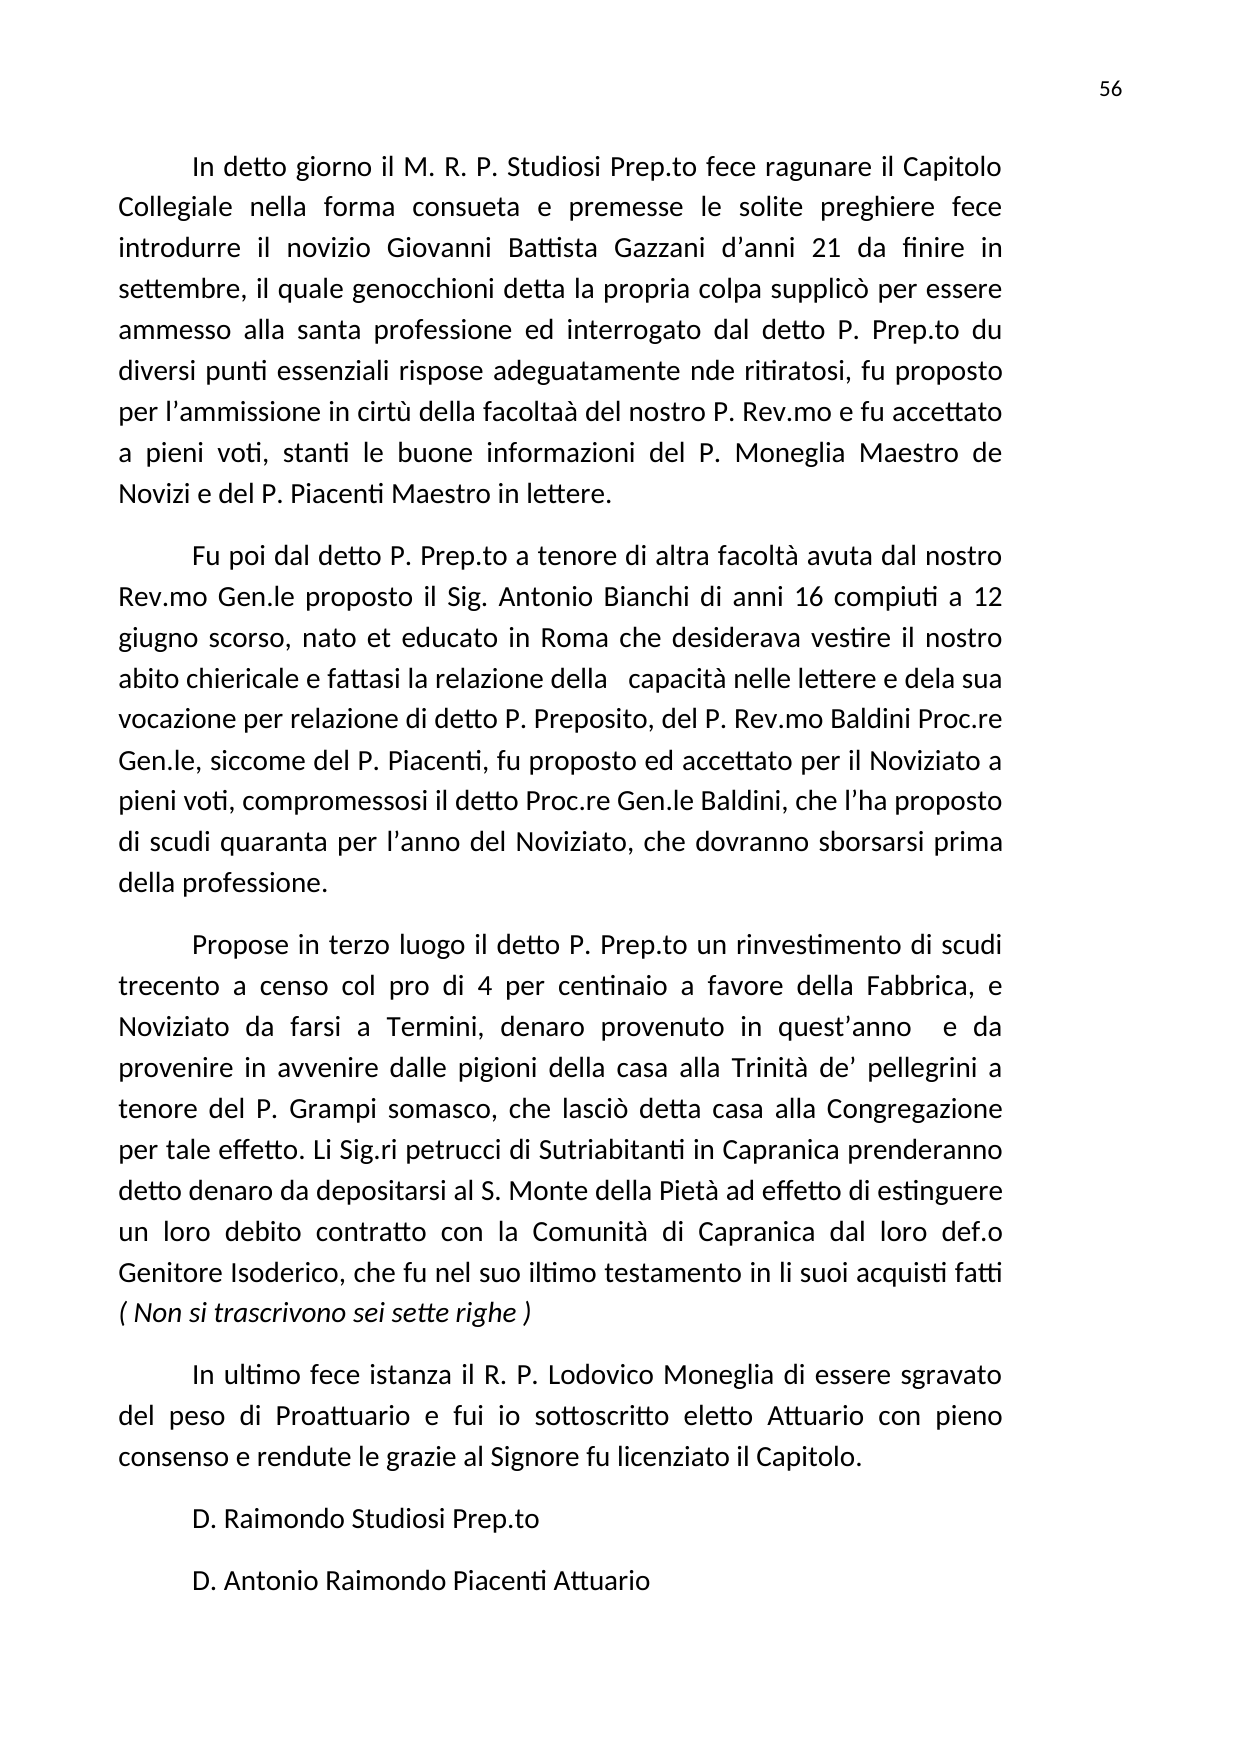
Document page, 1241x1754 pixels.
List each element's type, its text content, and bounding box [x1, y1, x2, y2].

text D. Raimondo Studiosi Prep.to [118, 1500, 1004, 1536]
text In ultimo fece istanza il R. P. Lodovico Moneglia di essere sgravato del peso di Proattuario e fui io sottoscritto eletto Attuario con pieno consenso e rendute le grazie al Signore fu licenziato il Capitolo. [118, 1356, 1004, 1474]
text Fu poi dal detto P. Prep.to a tenore di altra facoltà avuta dal nostro Rev.mo Gen.le proposto il Sig. Antonio Bianchi di anni 16 compiuti a 12 giugno scorso, nato et educato in Roma che desiderava vestire il nostro abito chiericale e fattasi la relazione della capacità nelle lettere e dela sua vocazione per relazione di detto P. Preposito, del P. Rev.mo Baldini Proc.re Gen.le, siccome del P. Piacenti, fu proposto ed accettato per il Noviziato a pieni voti, compromessosi il detto Proc.re Gen.le Baldini, che l’ha proposto di scudi quaranta per l’anno del Noviziato, che dovranno sborsarsi prima della professione. [118, 537, 1004, 900]
text In detto giorno il M. R. P. Studiosi Prep.to fece ragunare il Capitolo Collegiale nella forma consueta e premesse le solite preghiere fece introdurre il novizio Giovanni Battista Gazzani d’anni 21 da finire in settembre, il quale genocchioni detta la propria colpa supplicò per essere ammesso alla santa professione ed interrogato dal detto P. Prep.to du diversi punti essenziali rispose adeguatamente nde ritiratosi, fu proposto per l’ammissione in cirtù della facoltaà del nostro P. Rev.mo e fu accettato a pieni voti, stanti le buone informazioni del P. Moneglia Maestro de Novizi e del P. Piacenti Maestro in lettere. [118, 148, 1004, 511]
text Propose in terzo luogo il detto P. Prep.to un rinvestimento di scudi trecento a censo col pro di 4 per centinaio a favore della Fabbrica, e Noviziato da farsi a Termini, denaro provenuto in quest’anno e da provenire in avvenire dalle pigioni della casa alla Trinità de’ pellegrini a tenore del P. Grampi somasco, che lasciò detta casa alla Congregazione per tale effetto. Li Sig.ri petrucci di Sutriabitanti in Capranica prenderanno detto denaro da depositarsi al S. Monte della Pietà ad effetto di estinguere un loro debito contratto con la Comunità di Capranica dal loro def.o Genitore Isoderico, che fu nel suo iltimo testamento in li suoi acquisti fatti ( Non si trascrivono sei sette righe ) [118, 926, 1004, 1330]
text D. Antonio Raimondo Piacenti Attuario [118, 1562, 1004, 1597]
